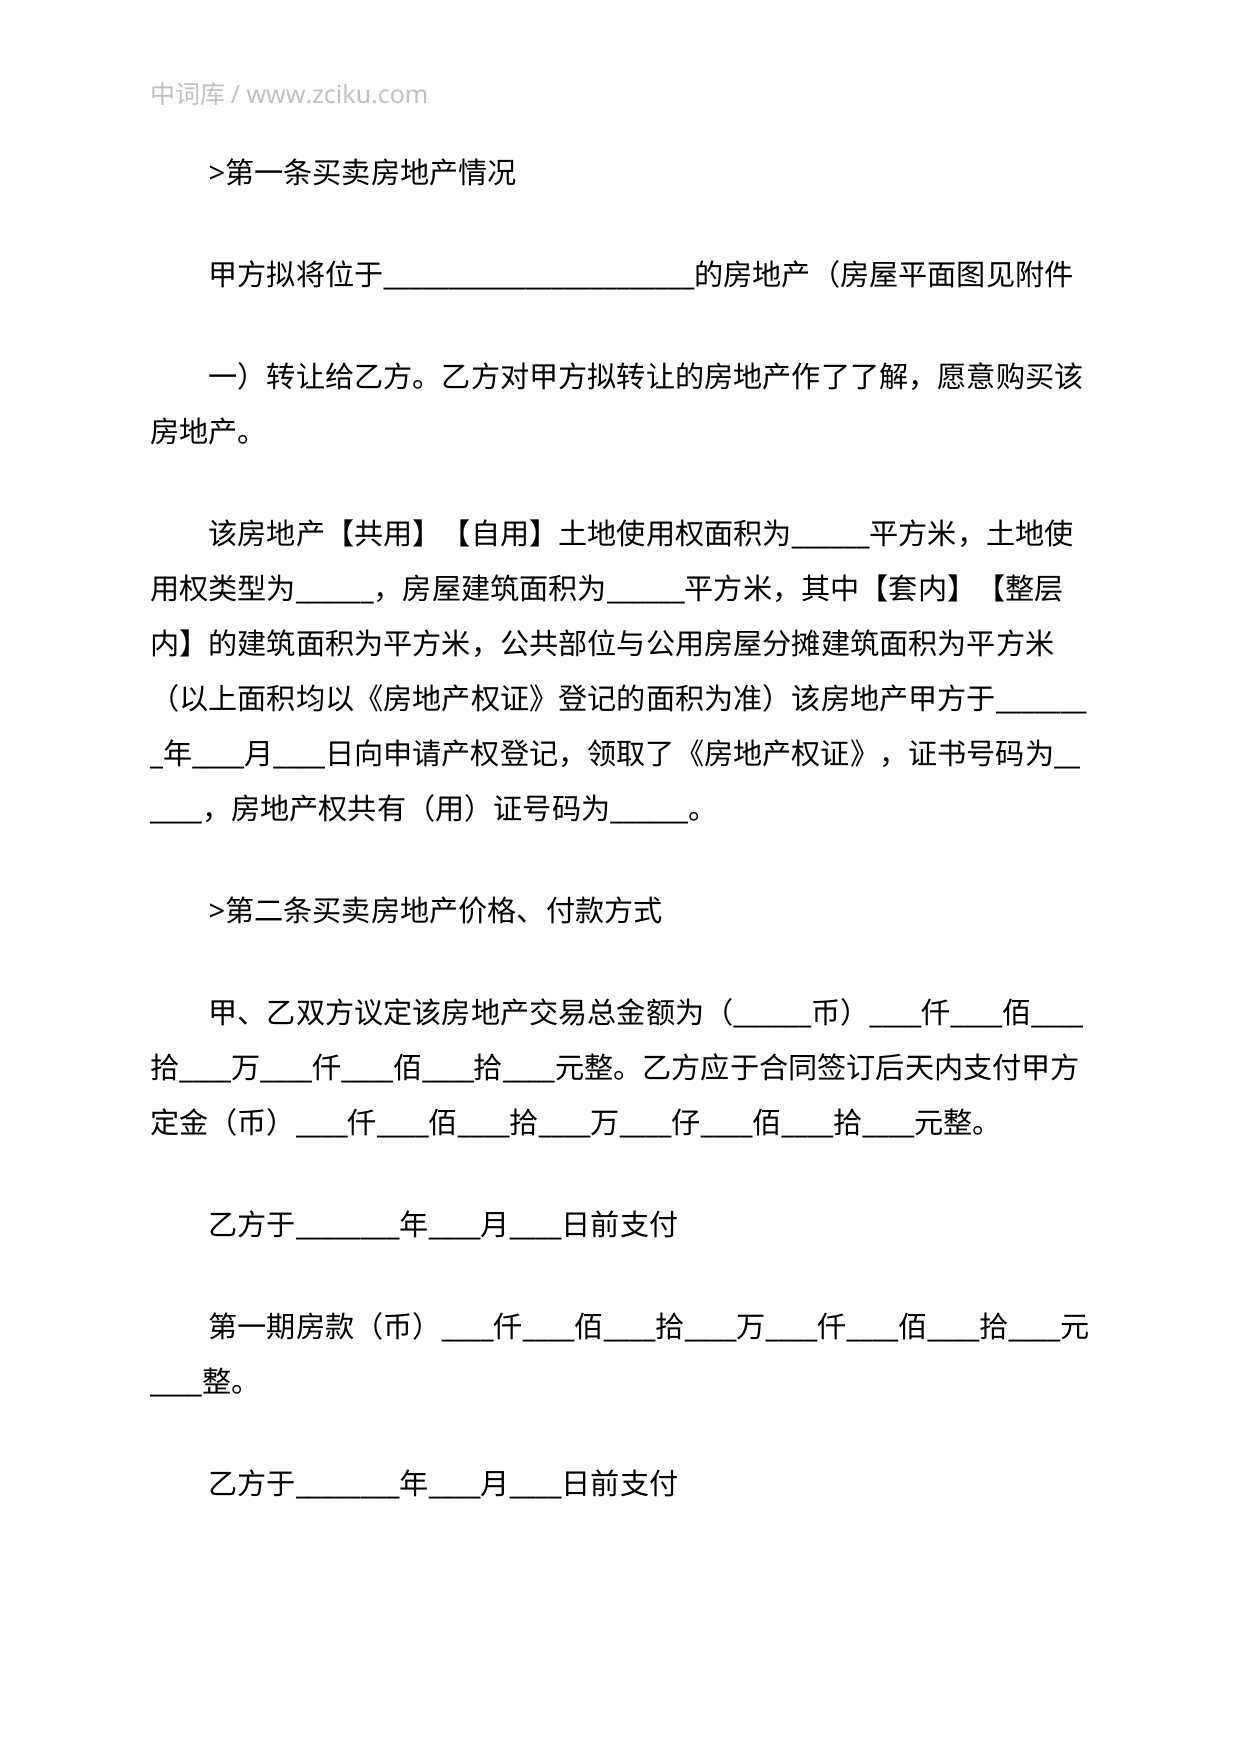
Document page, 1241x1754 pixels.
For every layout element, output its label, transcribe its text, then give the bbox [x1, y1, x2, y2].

text 一）转让给乙方。乙方对甲方拟转让的房地产作了了解，愿意购买该房地产。 [150, 354, 1090, 451]
text >第一条买卖房地产情况 [150, 150, 1090, 192]
text 乙方于________年____月____日前支付 [150, 1460, 1090, 1503]
text 该房地产【共用】【自用】土地使用权面积为______平方米，土地使用权类型为______，房屋建筑面积为______平方米，其中【套内】【整层内】的建筑面积为平方米，公共部位与公用房屋分摊建筑面积为平方米（以上面积均以《房地产权证》登记的面积为准）该房地产甲方于________年____月____日向申请产权登记，领取了《房地产权证》，证书号码为______，房地产权共有（用）证号码为______。 [150, 511, 1090, 828]
text 甲、乙双方议定该房地产交易总金额为（______币）____仟____佰____拾____万____仟____佰____拾____元整。乙方应于合同签订后天内支付甲方定金（币）____仟____佰____拾____万____仔____佰____拾____元整。 [150, 989, 1090, 1142]
text >第二条买卖房地产价格、付款方式 [150, 887, 1090, 930]
text 甲方拟将位于________________________的房地产（房屋平面图见附件 [150, 252, 1090, 294]
text 乙方于________年____月____日前支付 [150, 1201, 1090, 1244]
text 第一期房款（币）____仟____佰____拾____万____仟____佰____拾____元____整。 [150, 1303, 1090, 1401]
